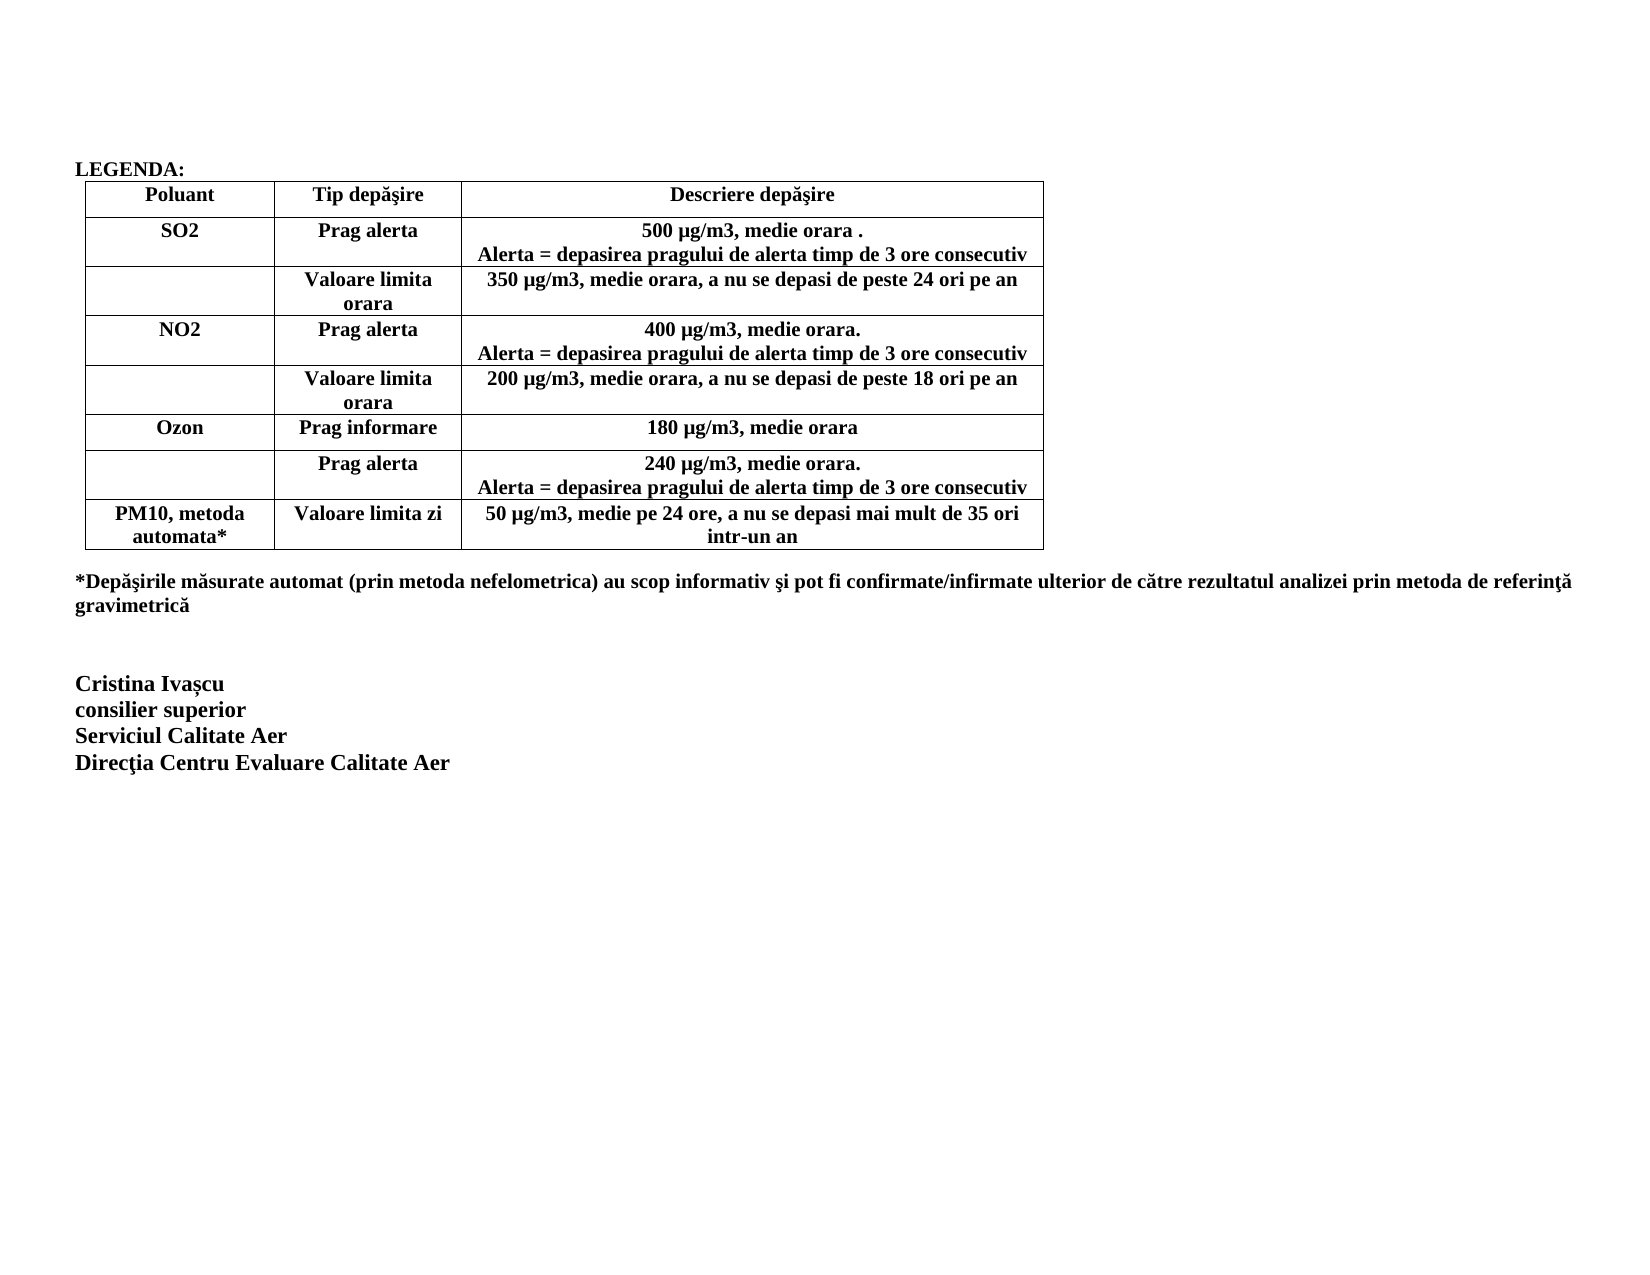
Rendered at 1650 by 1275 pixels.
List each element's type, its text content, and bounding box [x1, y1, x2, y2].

table_cell 200 µg/m3, medie orara, a nu se depasi de peste 18 ori pe an [462, 366, 1043, 414]
table_cell 500 µg/m3, medie orara . Alerta = depasirea pragului de alerta timp de 3 ore consecutiv [462, 218, 1043, 266]
table_cell Prag alerta [275, 316, 461, 364]
table_cell 50 µg/m3, medie pe 24 ore, a nu se depasi mai mult de 35 ori intr-un an [462, 500, 1043, 548]
table_cell 350 µg/m3, medie orara, a nu se depasi de peste 24 ori pe an [462, 267, 1043, 315]
table_cell Valoare limita orara [275, 366, 461, 414]
table_cell 400 µg/m3, medie orara. Alerta = depasirea pragului de alerta timp de 3 ore consecutiv [462, 316, 1043, 364]
table_cell Prag informare [275, 415, 461, 450]
table_cell [86, 267, 274, 315]
table_cell [86, 451, 274, 499]
table_cell 180 µg/m3, medie orara [462, 415, 1043, 450]
table_cell Prag alerta [275, 218, 461, 266]
table_cell Valoare limita zi [275, 500, 461, 548]
table_header Descriere depăşire [462, 182, 1043, 217]
text Serviciul Calitate Aer [75, 722, 1575, 749]
table_header Poluant [86, 182, 274, 217]
text *Depăşirile măsurate automat (prin metoda nefelometrica) au scop informativ şi pot fi confirmate/infirmate ulterior de către rezultatul analizei prin metoda de referinţă gravimetrică [75, 569, 1575, 617]
table_header Tip depăşire [275, 182, 461, 217]
table_cell NO2 [86, 316, 274, 364]
text consilier superior [75, 696, 1575, 722]
table_cell [86, 366, 274, 414]
table_cell PM10, metoda automata* [86, 500, 274, 548]
text Cristina Ivașcu [75, 669, 1575, 696]
table_cell SO2 [86, 218, 274, 266]
table_cell Prag alerta [275, 451, 461, 499]
table_cell 240 µg/m3, medie orara. Alerta = depasirea pragului de alerta timp de 3 ore consecutiv [462, 451, 1043, 499]
text Direcţia Centru Evaluare Calitate Aer [75, 749, 1575, 775]
table_cell Valoare limita orara [275, 267, 461, 315]
table_cell Ozon [86, 415, 274, 450]
text LEGENDA: [75, 157, 1575, 181]
